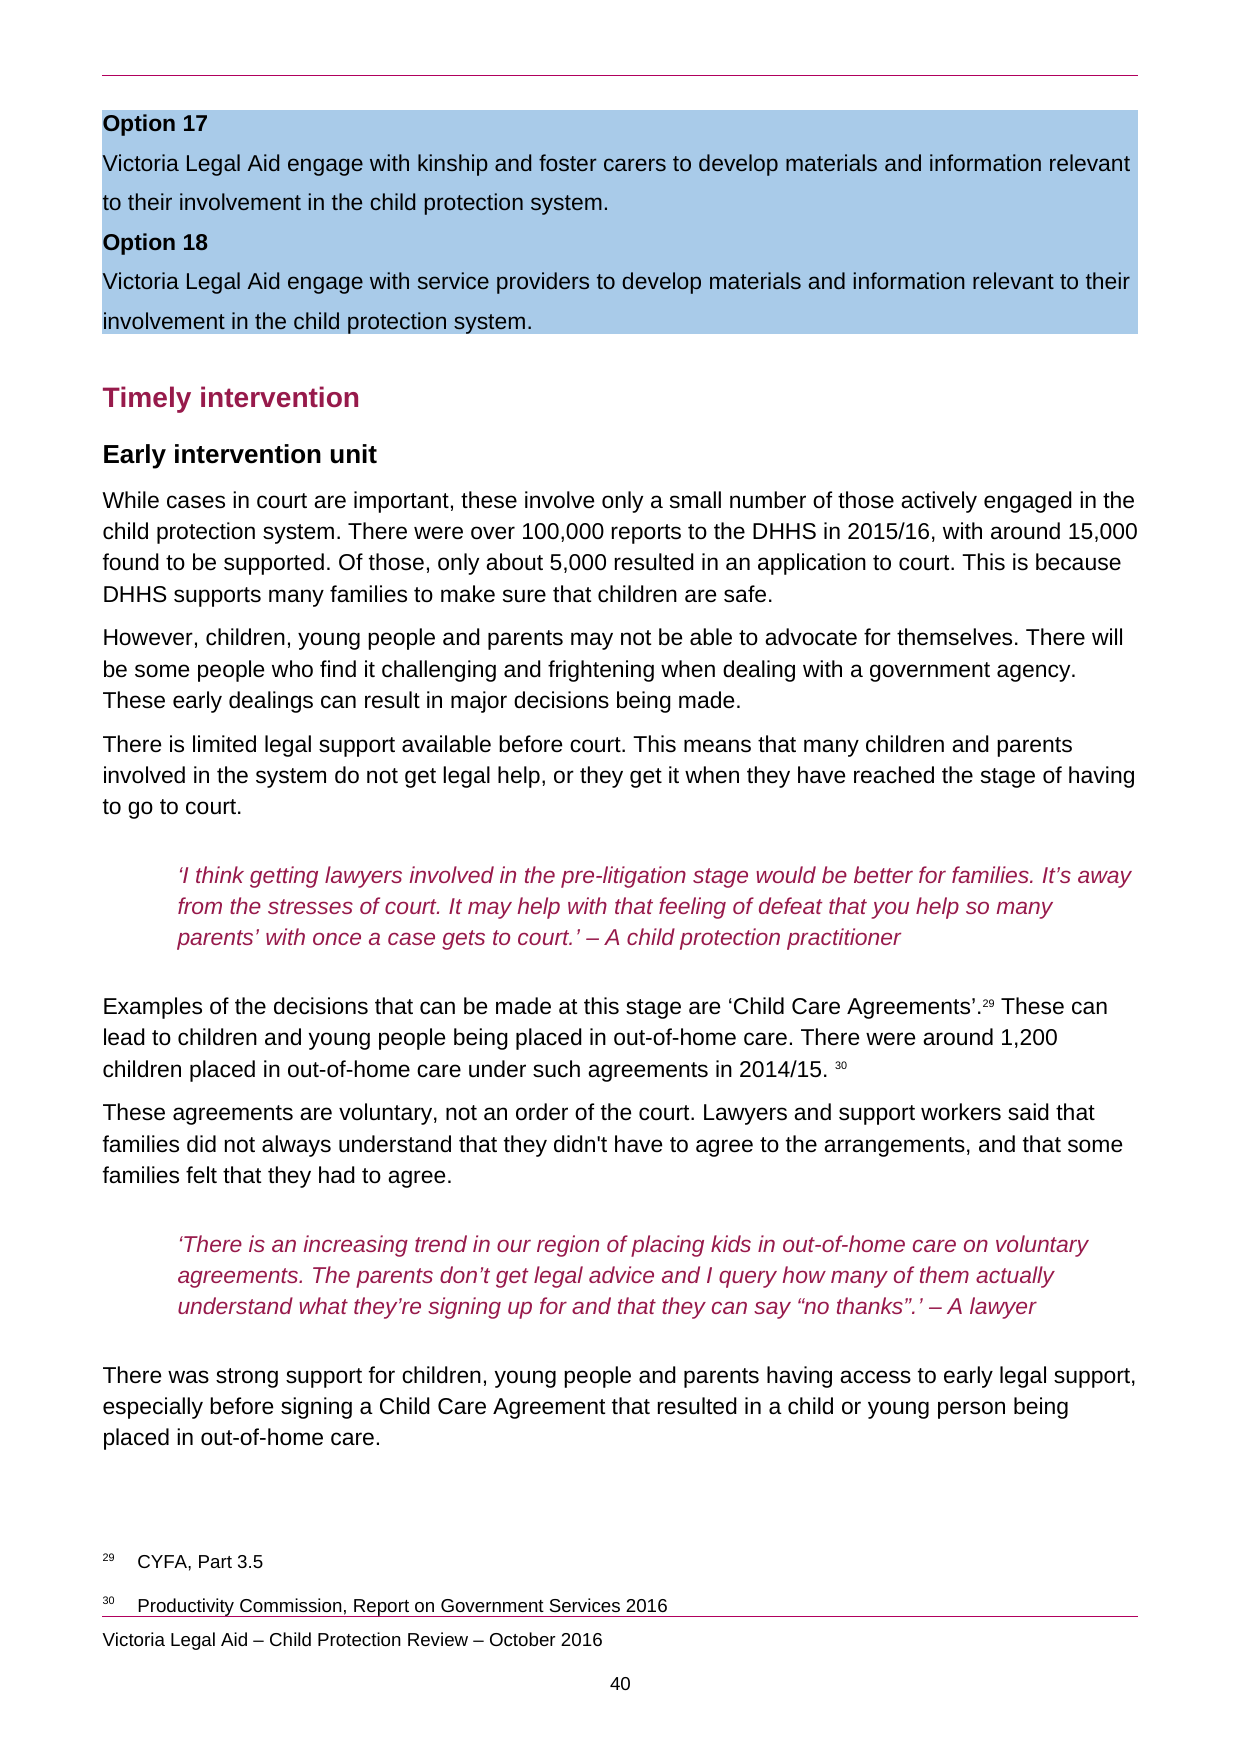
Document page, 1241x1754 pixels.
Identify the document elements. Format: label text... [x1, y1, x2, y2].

text ‘I think getting lawyers involved in the pre-litigation stage would be better for families. It’s away from the stresses of court. It may help with that feeling of defeat that you help so many parents’ with once a case gets to court.’ – A child protection practitioner [177, 857, 1138, 951]
subtitle Timely intervention [102, 381, 1138, 413]
text Victoria Legal Aid engage with kinship and foster carers to develop materials and information relevant to their involvement in the child protection system. [102, 150, 1138, 216]
text Examples of the decisions that can be made at this stage are ‘Child Care Agreements’. These can lead to children and young people being placed in out-of-home care. There were around 1,200 children placed in out-of-home care under such agreements in 2014/15. [102, 988, 1138, 1082]
text Option 18 [102, 229, 1138, 255]
text There is limited legal support available before court. This means that many children and parents involved in the system do not get legal help, or they get it when they have reached the stage of having to go to court. [102, 726, 1138, 819]
text These agreements are voluntary, not an order of the court. Lawyers and support workers said that families did not always understand that they didn't have to agree to the arrangements, and that some families felt that they had to agree. [102, 1094, 1138, 1188]
text Victoria Legal Aid engage with service providers to develop materials and information relevant to their involvement in the child protection system. [102, 268, 1138, 334]
text ‘There is an increasing trend in our region of placing kids in out-of-home care on voluntary agreements. The parents don’t get legal advice and I query how many of them actually understand what they’re signing up for and that they can say “no thanks”.’ – A lawyer [177, 1226, 1138, 1319]
text Option 17 [102, 110, 1138, 137]
text However, children, young people and parents may not be able to advocate for themselves. There will be some people who find it challenging and frightening when dealing with a government agency. These early dealings can result in major decisions being made. [102, 619, 1138, 713]
text While cases in court are important, these involve only a small number of those actively engaged in the child protection system. There were over 100,000 reports to the DHHS in 2015/16, with around 15,000 found to be supported. Of those, only about 5,000 resulted in an application to court. This is because DHHS supports many families to make sure that children are safe. [102, 482, 1138, 607]
text There was strong support for children, young people and parents having access to early legal support, especially before signing a Child Care Agreement that resulted in a child or young person being placed in out-of-home care. [102, 1357, 1138, 1451]
subtitle Early intervention unit [102, 438, 1138, 469]
